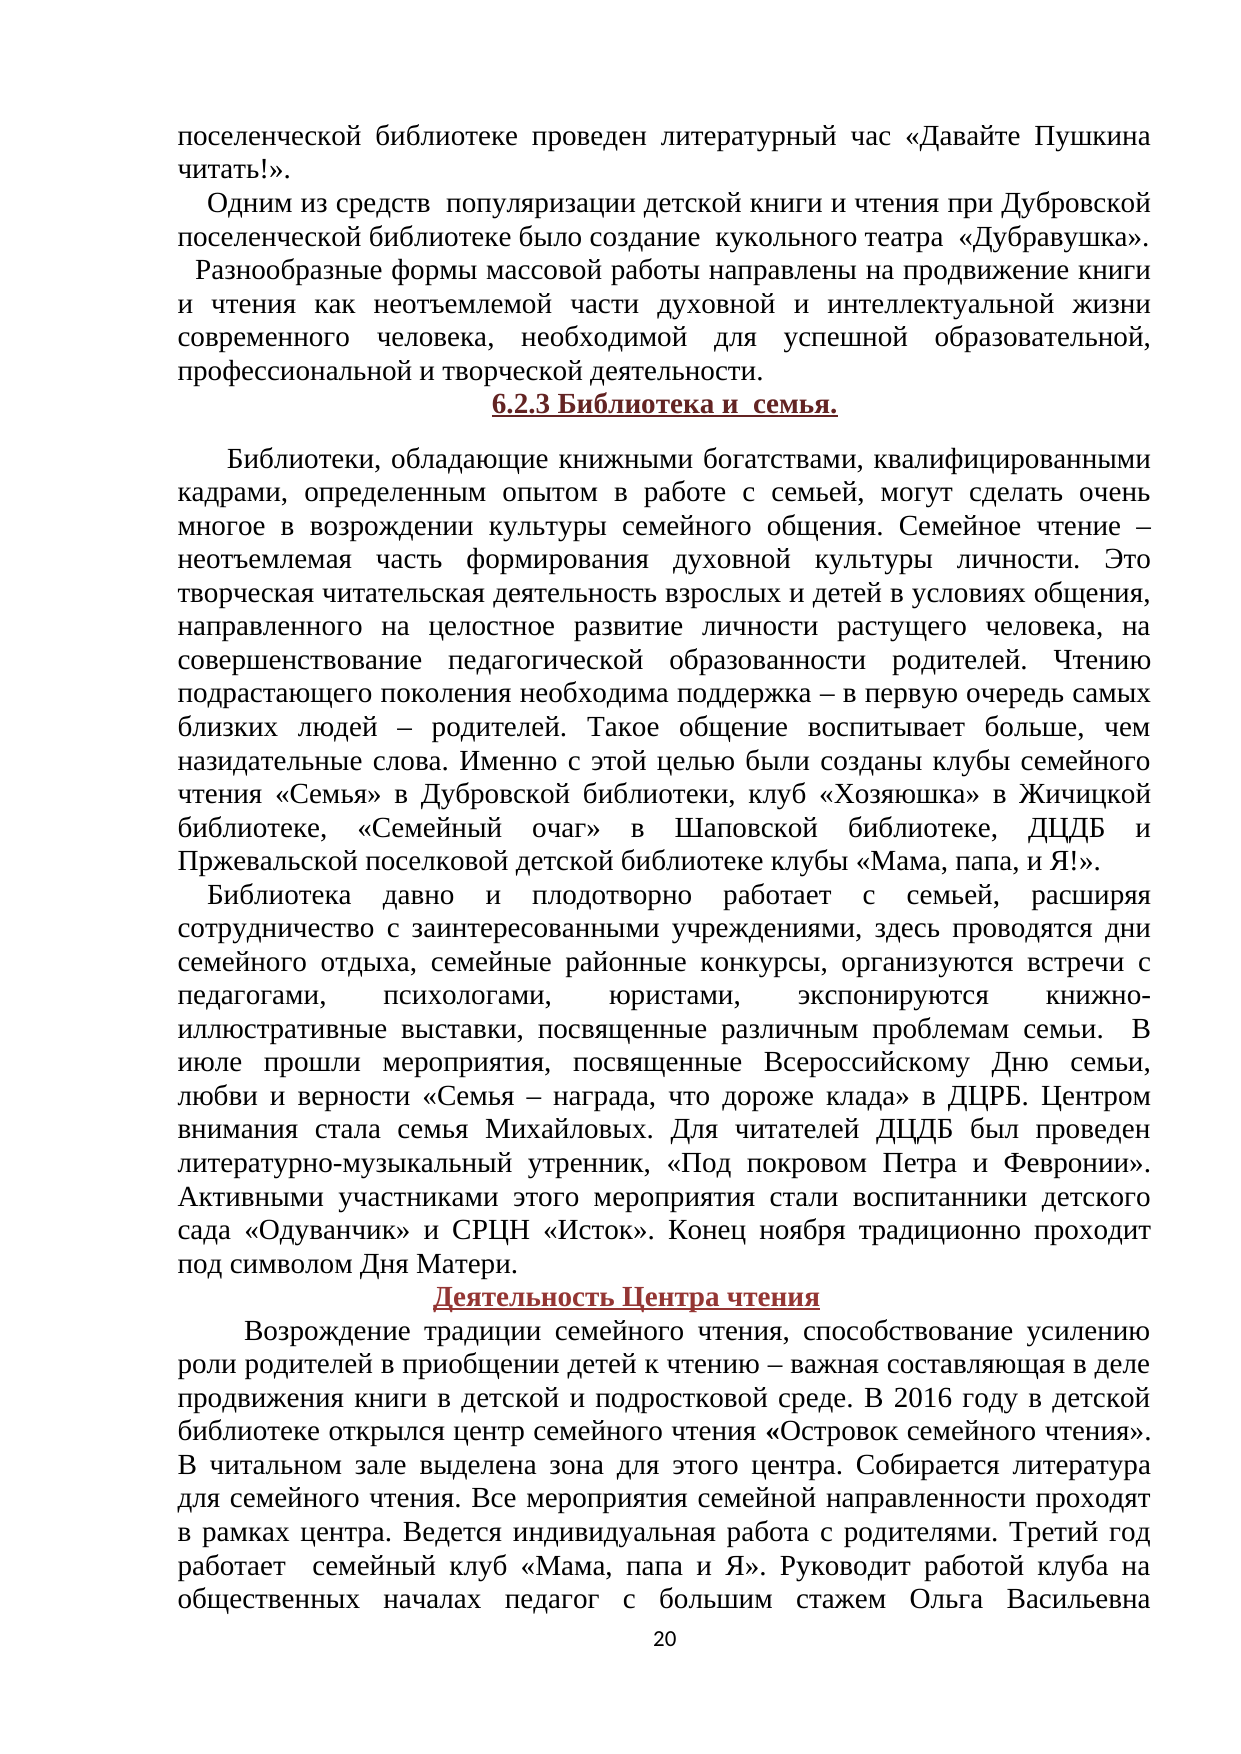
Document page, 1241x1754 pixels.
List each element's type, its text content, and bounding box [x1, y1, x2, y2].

text Библиотека давно и плодотворно работает с семьей, расширяя сотрудничество с заинтересованными учреждениями, здесь проводятся дни семейного отдыха, семейные районные конкурсы, организуются встречи с педагогами, психологами, юристами, экспонируются книжно-иллюстративные выставки, посвященные различным проблемам семьи. В июле прошли мероприятия, посвященные Всероссийскому Дню семьи, любви и верности «Семья – награда, что дороже клада» в ДЦРБ. Центром внимания стала семья Михайловых. Для читателей ДЦДБ был проведен литературно-музыкальный утренник, «Под покровом Петра и Февронии». Активными участниками этого мероприятия стали воспитанники детского сада «Одуванчик» и СРЦН «Исток». Конец ноября традиционно проходит под символом Дня Матери. [177, 877, 1152, 1279]
text 6.2.3 Библиотека и семья. [177, 386, 1152, 420]
text Деятельность Центра чтения [177, 1279, 1152, 1313]
text Разнообразные формы массовой работы направлены на продвижение книги и чтения как неотъемлемой части духовной и интеллектуальной жизни современного человека, необходимой для успешной образовательной, профессиональной и творческой деятельности. [177, 252, 1152, 386]
text Библиотеки, обладающие книжными богатствами, квалифицированными кадрами, определенным опытом в работе с семьей, могут сделать очень многое в возрождении культуры семейного общения. Семейное чтение – неотъемлемая часть формирования духовной культуры личности. Это творческая читательская деятельность взрослых и детей в условиях общения, направленного на целостное развитие личности растущего человека, на совершенствование педагогической образованности родителей. Чтению подрастающего поколения необходима поддержка – в первую очередь самых близких людей – родителей. Такое общение воспитывает больше, чем назидательные слова. Именно с этой целью были созданы клубы семейного чтения «Семья» в Дубровской библиотеки, клуб «Хозяюшка» в Жичицкой библиотеке, «Семейный очаг» в Шаповской библиотеке, ДЦДБ и Пржевальской поселковой детской библиотеке клубы «Мама, папа, и Я!». [177, 441, 1152, 877]
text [177, 1313, 1152, 1615]
text Одним из средств популяризации детской книги и чтения при Дубровской поселенческой библиотеке было создание кукольного театра «Дубравушка». [177, 185, 1152, 252]
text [177, 118, 1152, 185]
